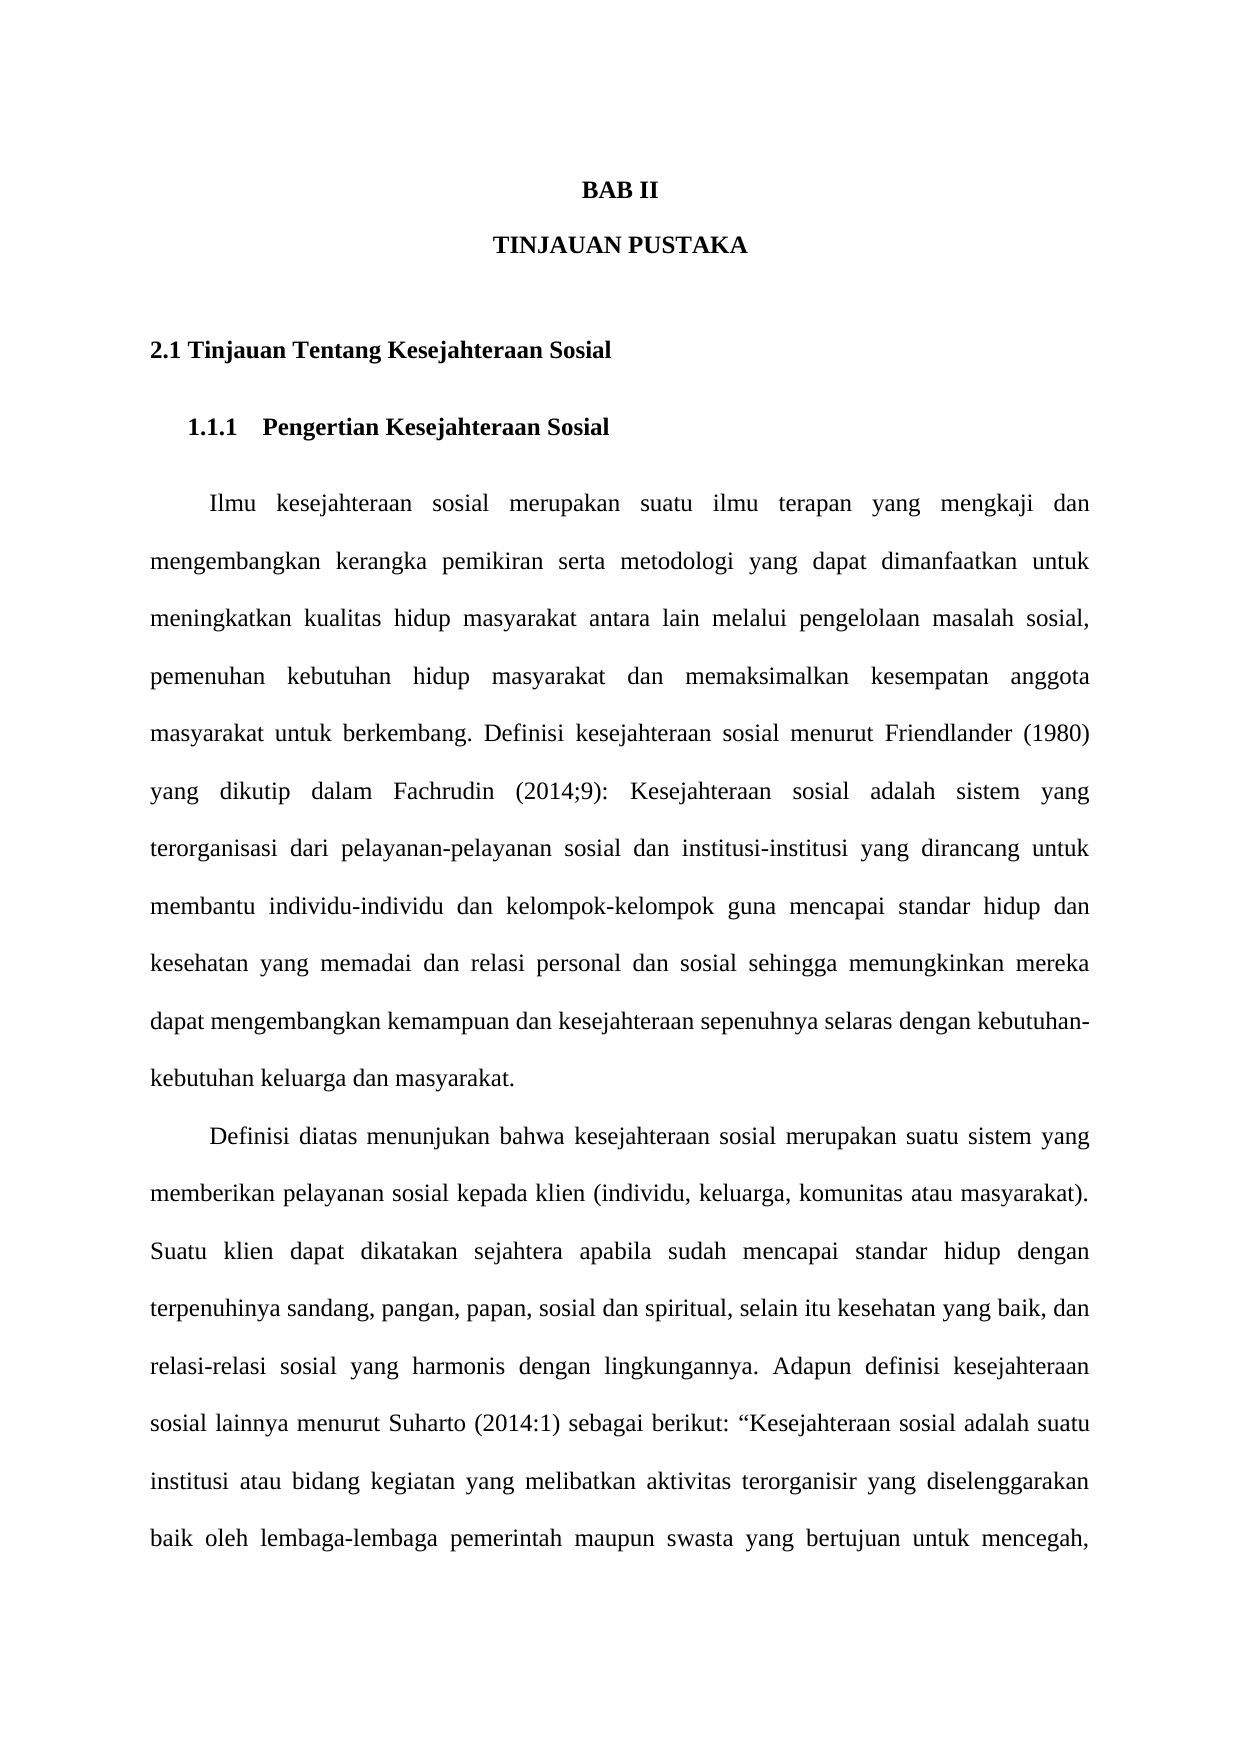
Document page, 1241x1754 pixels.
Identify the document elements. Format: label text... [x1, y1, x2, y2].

subtitle 2.1 Tinjauan Tentang Kesejahteraan Sosial [150, 335, 1090, 364]
subtitle BAB II [150, 175, 1090, 204]
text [150, 1121, 1090, 1552]
subtitle TINJAUAN PUSTAKA [150, 230, 1090, 259]
text Ilmu kesejahteraan sosial merupakan suatu ilmu terapan yang mengkaji dan mengembangkan kerangka pemikiran serta metodologi yang dapat dimanfaatkan untuk meningkatkan kualitas hidup masyarakat antara lain melalui pengelolaan masalah sosial, pemenuhan kebutuhan hidup masyarakat dan memaksimalkan kesempatan anggota masyarakat untuk berkembang. Definisi kesejahteraan sosial menurut Friendlander (1980) yang dikutip dalam Fachrudin (2014;9): Kesejahteraan sosial adalah sistem yang terorganisasi dari pelayanan-pelayanan sosial dan institusi-institusi yang dirancang untuk membantu individu-individu dan kelompok-kelompok guna mencapai standar hidup dan kesehatan yang memadai dan relasi personal dan sosial sehingga memungkinkan mereka dapat mengembangkan kemampuan dan kesejahteraan sepenuhnya selaras dengan kebutuhan-kebutuhan keluarga dan masyarakat. [150, 488, 1090, 1092]
subtitle Pengertian Kesejahteraan Sosial [187, 412, 1090, 441]
